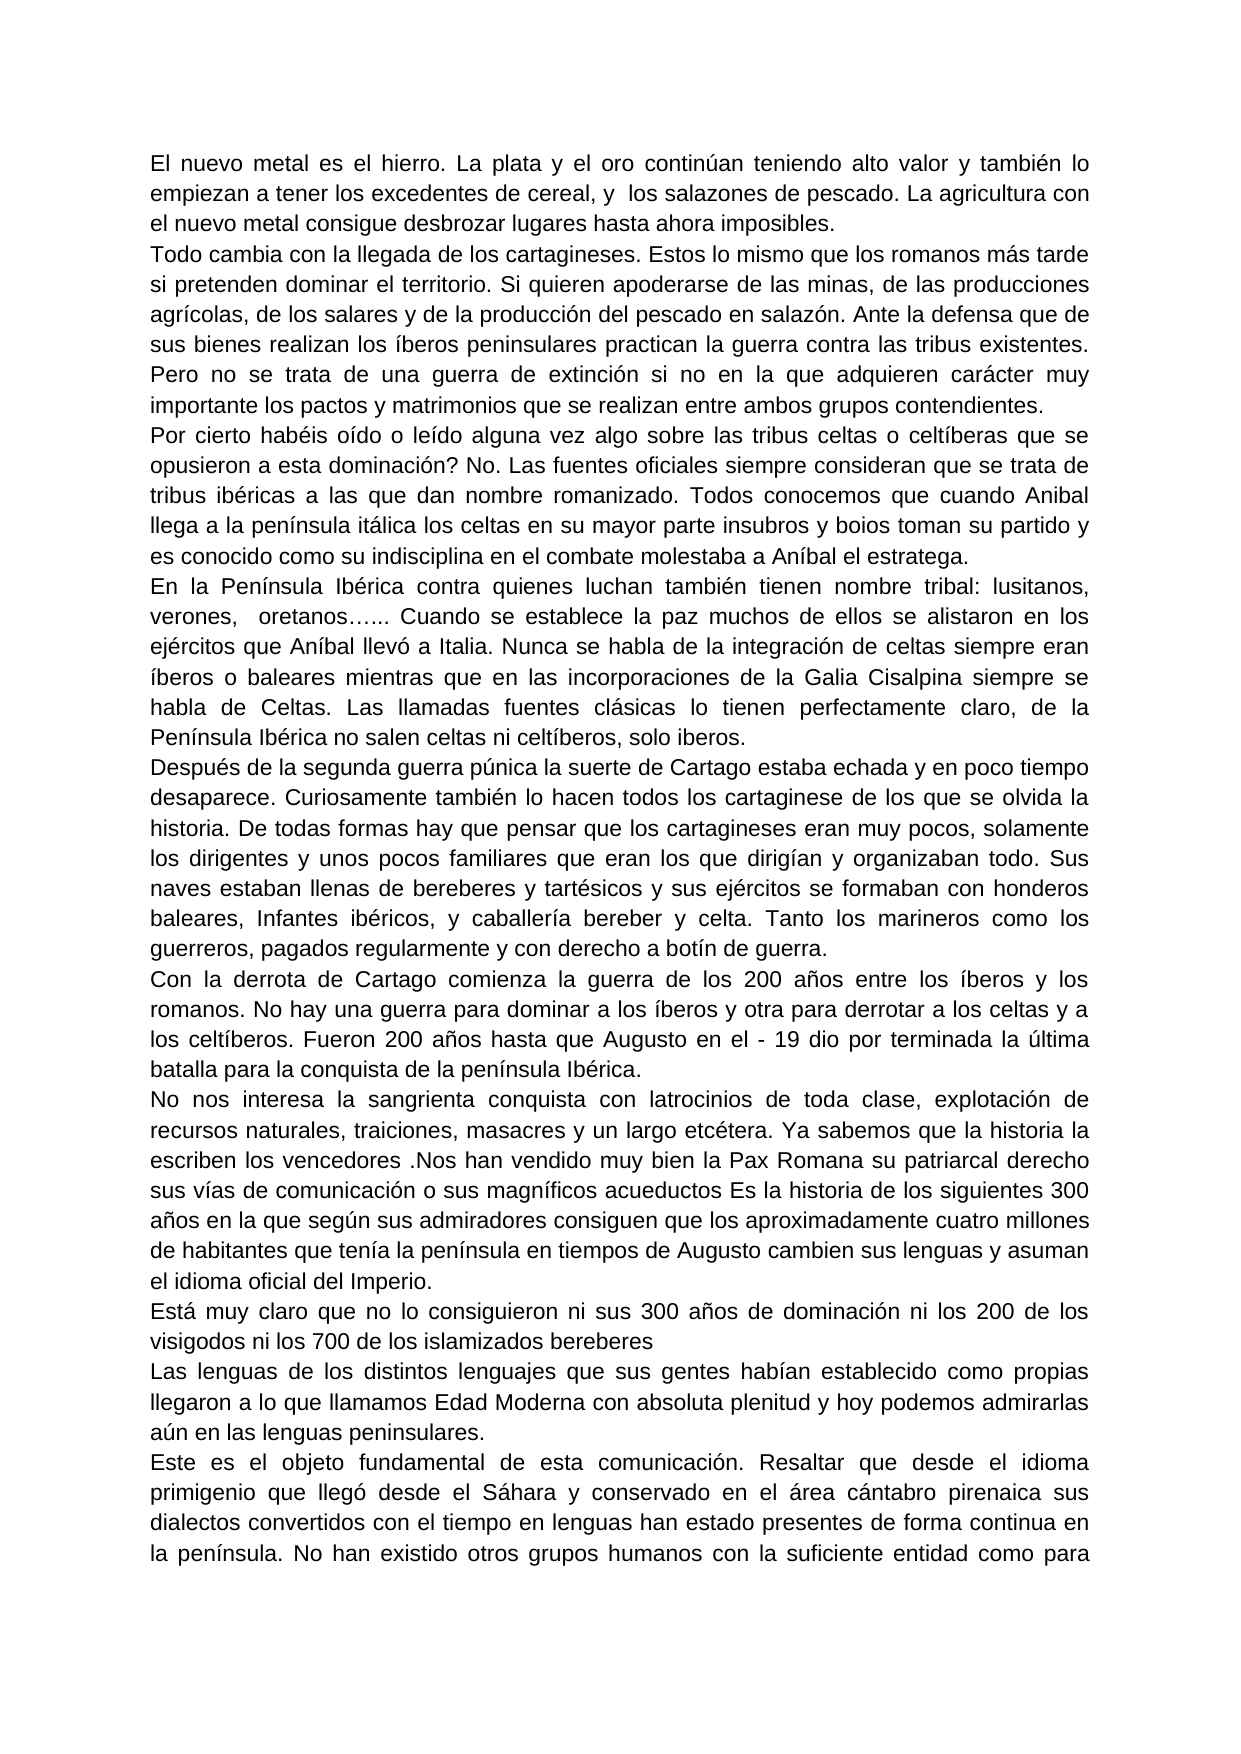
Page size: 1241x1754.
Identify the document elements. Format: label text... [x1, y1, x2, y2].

text Las lenguas de los distintos lenguajes que sus gentes habían establecido como propias llegaron a lo que llamamos Edad Moderna con absoluta plenitud y hoy podemos admirarlas aún en las lenguas peninsulares. [150, 1358, 1090, 1445]
text Está muy claro que no lo consiguieron ni sus 300 años de dominación ni los 200 de los visigodos ni los 700 de los islamizados bereberes [150, 1298, 1090, 1354]
text El nuevo metal es el hierro. La plata y el oro continúan teniendo alto valor y también lo empiezan a tener los excedentes de cereal, y los salazones de pescado. La agricultura con el nuevo metal consigue desbrozar lugares hasta ahora imposibles. [150, 150, 1090, 237]
text Todo cambia con la llegada de los cartagineses. Estos lo mismo que los romanos más tarde si pretenden dominar el territorio. Si quieren apoderarse de las minas, de las producciones agrícolas, de los salares y de la producción del pescado en salazón. Ante la defensa que de sus bienes realizan los íberos peninsulares practican la guerra contra las tribus existentes. Pero no se trata de una guerra de extinción si no en la que adquieren carácter muy importante los pactos y matrimonios que se realizan entre ambos grupos contendientes. [150, 241, 1090, 418]
text En la Península Ibérica contra quienes luchan también tienen nombre tribal: lusitanos, verones, oretanos…... Cuando se establece la paz muchos de ellos se alistaron en los ejércitos que Aníbal llevó a Italia. Nunca se habla de la integración de celtas siempre eran íberos o baleares mientras que en las incorporaciones de la Galia Cisalpina siempre se habla de Celtas. Las llamadas fuentes clásicas lo tienen perfectamente claro, de la Península Ibérica no salen celtas ni celtíberos, solo iberos. [150, 573, 1090, 750]
text Por cierto habéis oído o leído alguna vez algo sobre las tribus celtas o celtíberas que se opusieron a esta dominación? No. Las fuentes oficiales siempre consideran que se trata de tribus ibéricas a las que dan nombre romanizado. Todos conocemos que cuando Anibal llega a la península itálica los celtas en su mayor parte insubros y boios toman su partido y es conocido como su indisciplina en el combate molestaba a Aníbal el estratega. [150, 422, 1090, 569]
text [150, 1449, 1090, 1566]
text Después de la segunda guerra púnica la suerte de Cartago estaba echada y en poco tiempo desaparece. Curiosamente también lo hacen todos los cartaginese de los que se olvida la historia. De todas formas hay que pensar que los cartagineses eran muy pocos, solamente los dirigentes y unos pocos familiares que eran los que dirigían y organizaban todo. Sus naves estaban llenas de bereberes y tartésicos y sus ejércitos se formaban con honderos baleares, Infantes ibéricos, y caballería bereber y celta. Tanto los marineros como los guerreros, pagados regularmente y con derecho a botín de guerra. [150, 754, 1090, 962]
text No nos interesa la sangrienta conquista con latrocinios de toda clase, explotación de recursos naturales, traiciones, masacres y un largo etcétera. Ya sabemos que la historia la escriben los vencedores .Nos han vendido muy bien la Pax Romana su patriarcal derecho sus vías de comunicación o sus magníficos acueductos Es la historia de los siguientes 300 años en la que según sus admiradores consiguen que los aproximadamente cuatro millones de habitantes que tenía la península en tiempos de Augusto cambien sus lenguas y asuman el idioma oficial del Imperio. [150, 1086, 1090, 1294]
text Con la derrota de Cartago comienza la guerra de los 200 años entre los íberos y los romanos. No hay una guerra para dominar a los íberos y otra para derrotar a los celtas y a los celtíberos. Fueron 200 años hasta que Augusto en el - 19 dio por terminada la última batalla para la conquista de la península Ibérica. [150, 966, 1090, 1083]
